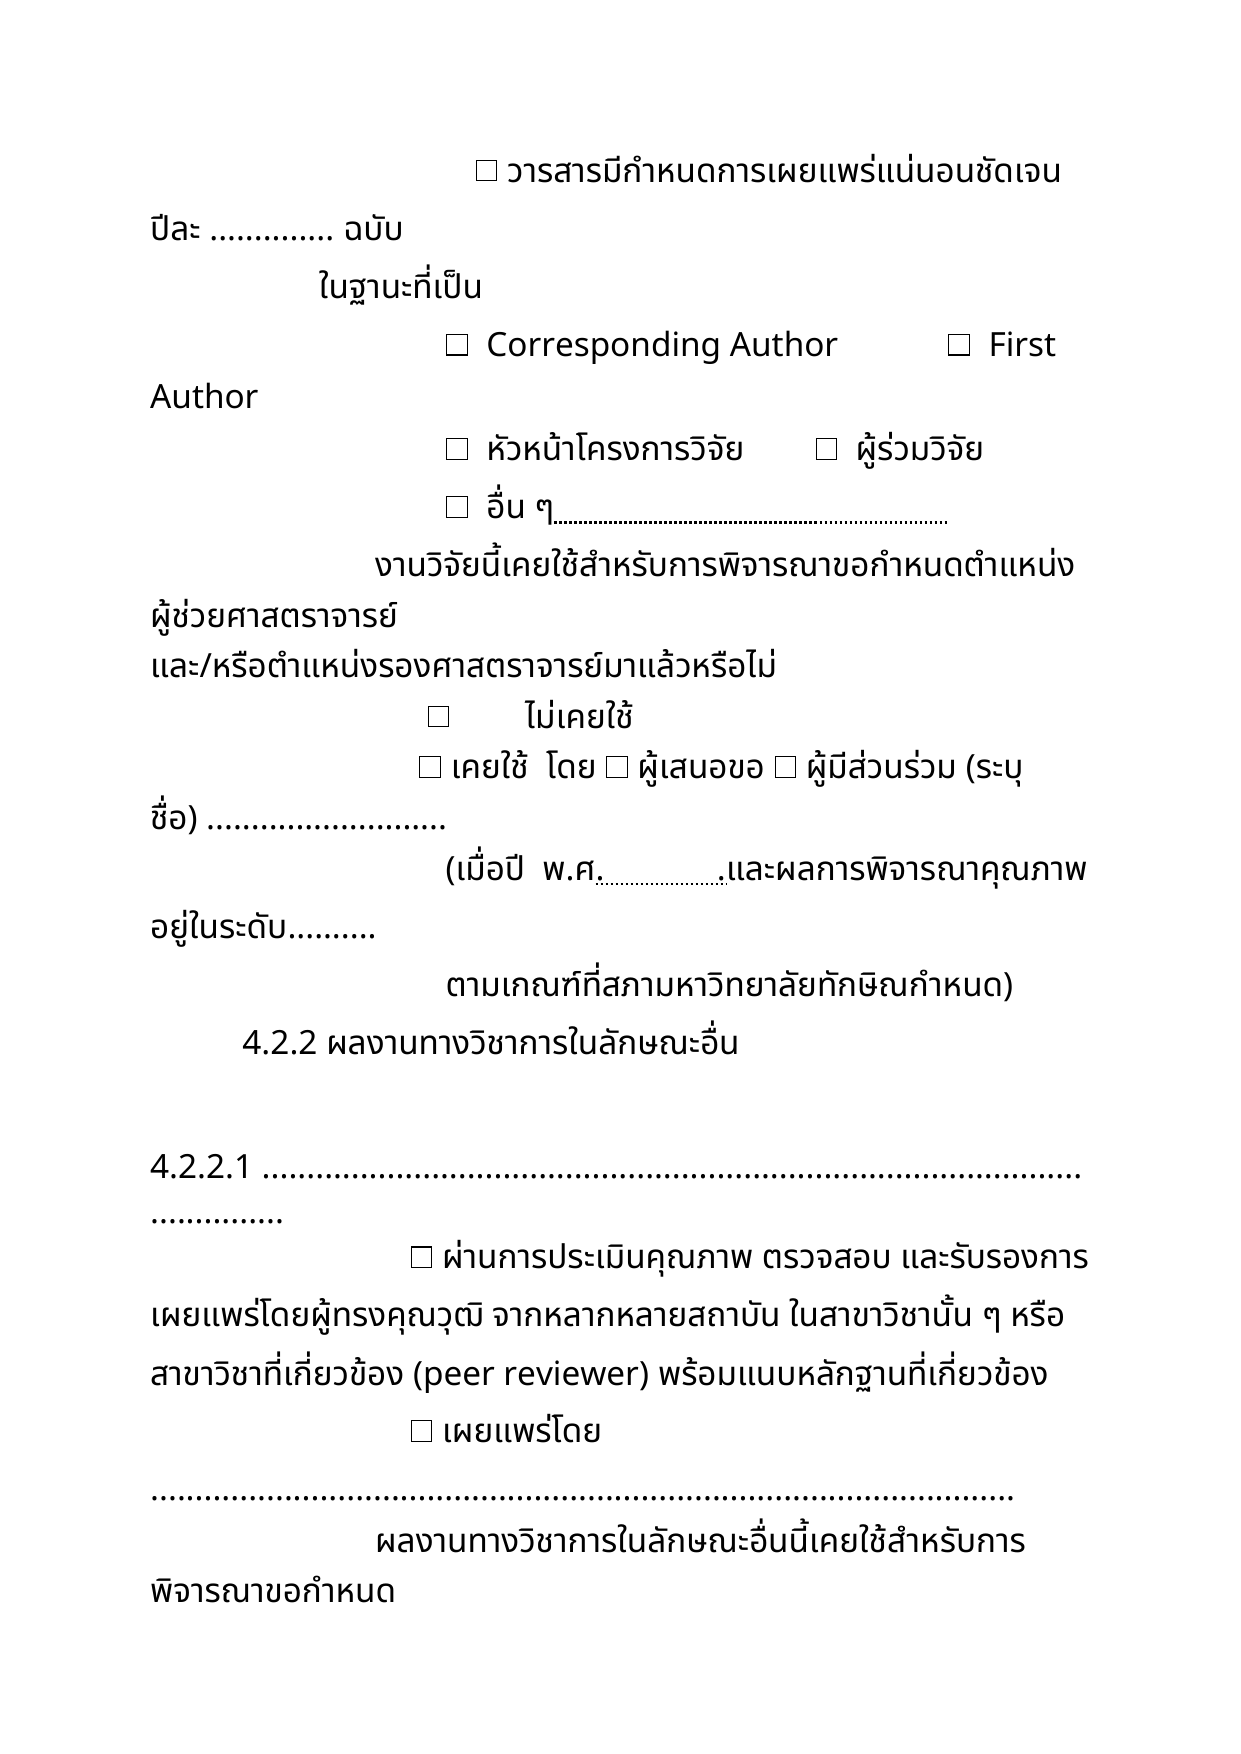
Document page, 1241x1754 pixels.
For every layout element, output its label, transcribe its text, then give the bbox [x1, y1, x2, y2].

text Corresponding Author First Author [150, 321, 1090, 418]
text งานวิจัยนี้เคยใช้สำหรับการพิจารณาขอกำหนดตำแหน่งผู้ช่วยศาสตราจารย์ [150, 541, 1090, 642]
text ผลงานทางวิชาการในลักษณะอื่นนี้เคยใช้สำหรับการพิจารณาขอกำหนด [150, 1517, 1090, 1618]
text 4.2.2.1 ........................................................................................................... [150, 1069, 1090, 1233]
text อื่น ๆ [150, 483, 1090, 534]
text เคยใช้ โดย ผู้เสนอขอ ผู้มีส่วนร่วม (ระบุชื่อ) ........................... [150, 743, 1090, 844]
text วารสารมีกำหนดการเผยแพร่แน่นอนชัดเจน ปีละ .............. ฉบับ [150, 147, 1090, 256]
text เผยแพร่โดย ................................................................................................. [150, 1407, 1139, 1510]
text ผ่านการประเมินคุณภาพ ตรวจสอบ และรับรองการเผยแพร่โดยผู้ทรงคุณวุฒิ จากหลากหลายสถาบัน ในสาขาวิชานั้น ๆ หรือ สาขาวิชาที่เกี่ยวข้อง (peer reviewer) พร้อมแนบหลักฐานที่เกี่ยวข้อง [150, 1233, 1093, 1400]
text (เมื่อปี พ.ศ. .และผลการพิจารณาคุณภาพอยู่ในระดับ.......... ตามเกณฑ์ที่สภามหาวิทยาลัยทักษิณกำหนด) [150, 844, 1090, 1011]
text และ/หรือตำแหน่งรองศาสตราจารย์มาแล้วหรือไม่ [150, 642, 1090, 693]
text ไม่เคยใช้ [150, 693, 1090, 743]
text 4.2.2 ผลงานทางวิชาการในลักษณะอื่น [150, 1019, 1090, 1069]
text ในฐานะที่เป็น [150, 263, 1139, 313]
text หัวหน้าโครงการวิจัย ผู้ร่วมวิจัย [150, 425, 1090, 476]
